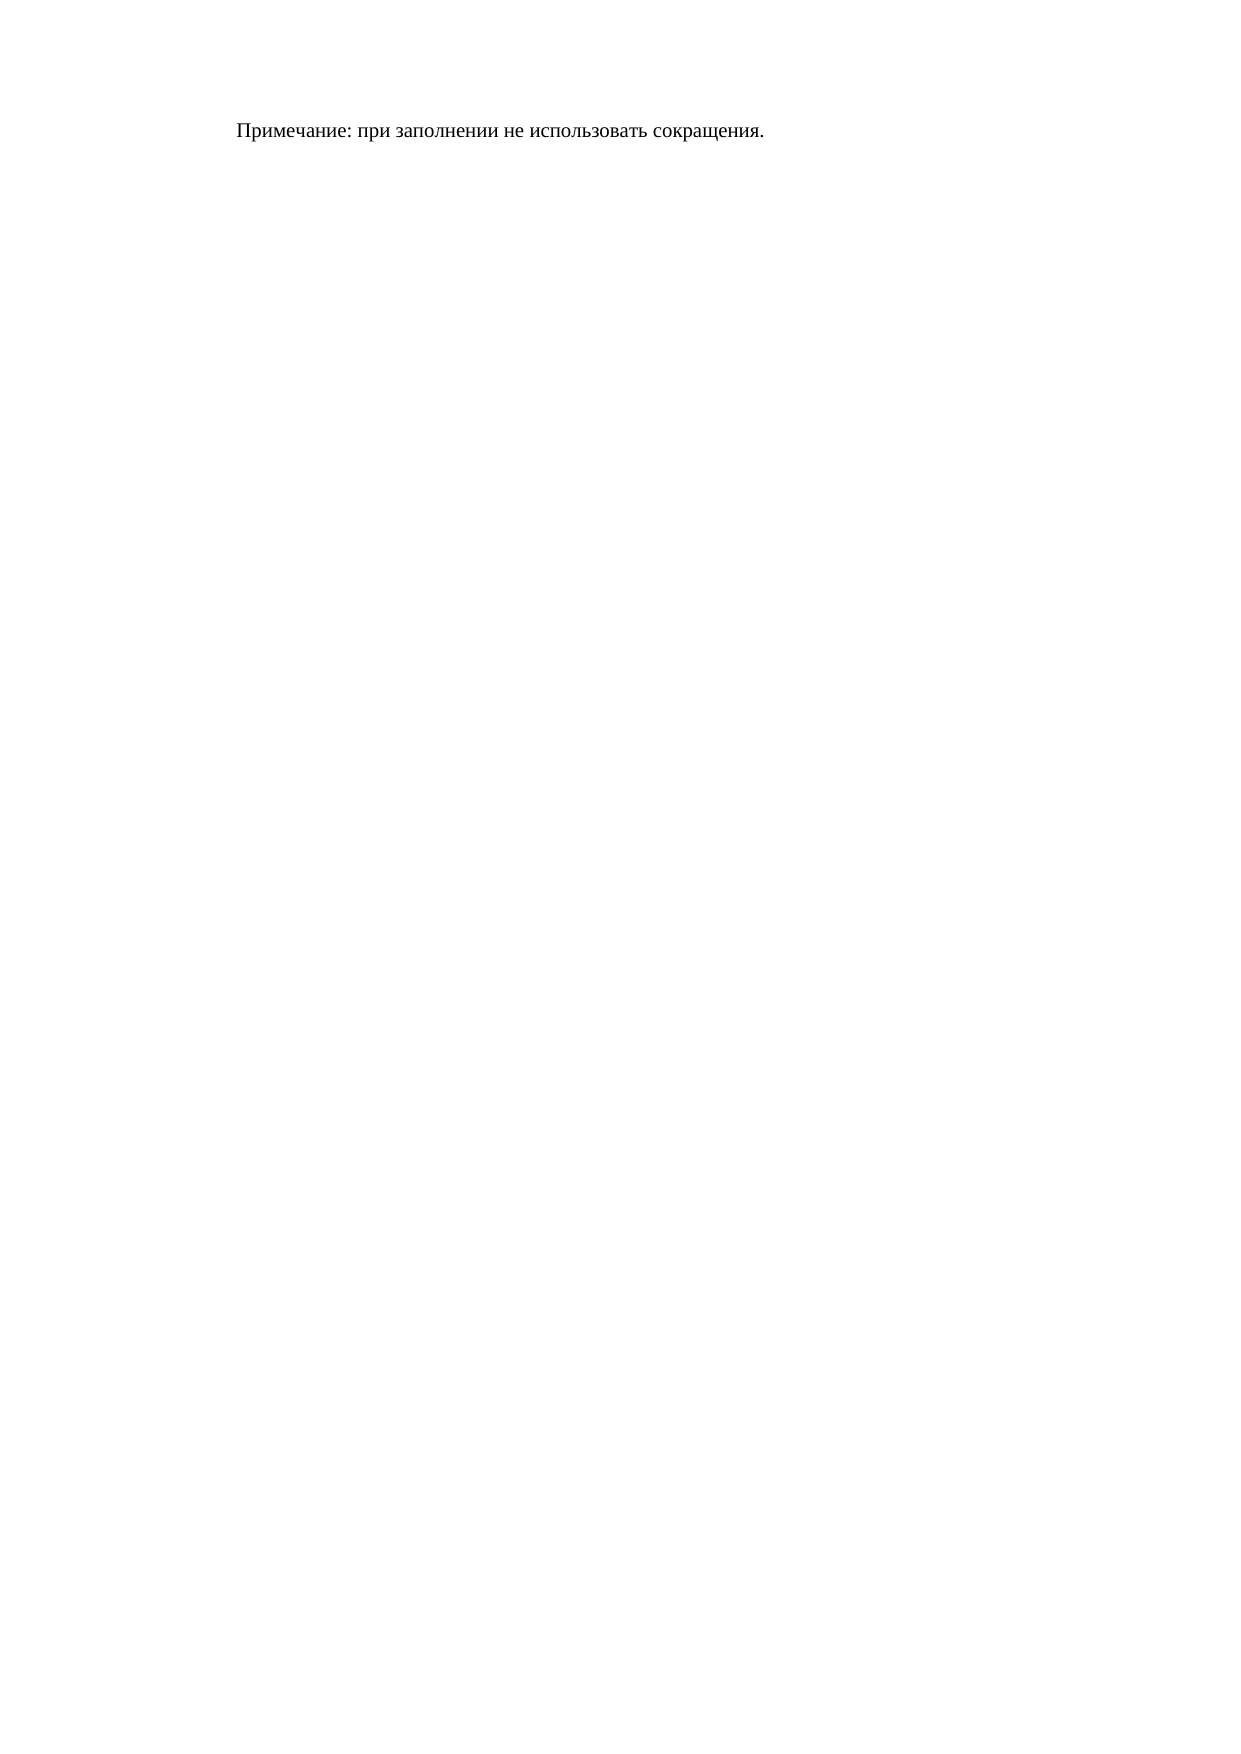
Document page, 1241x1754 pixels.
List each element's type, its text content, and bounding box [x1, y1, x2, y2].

text Примечание: при заполнении не использовать сокращения. [177, 118, 1152, 142]
